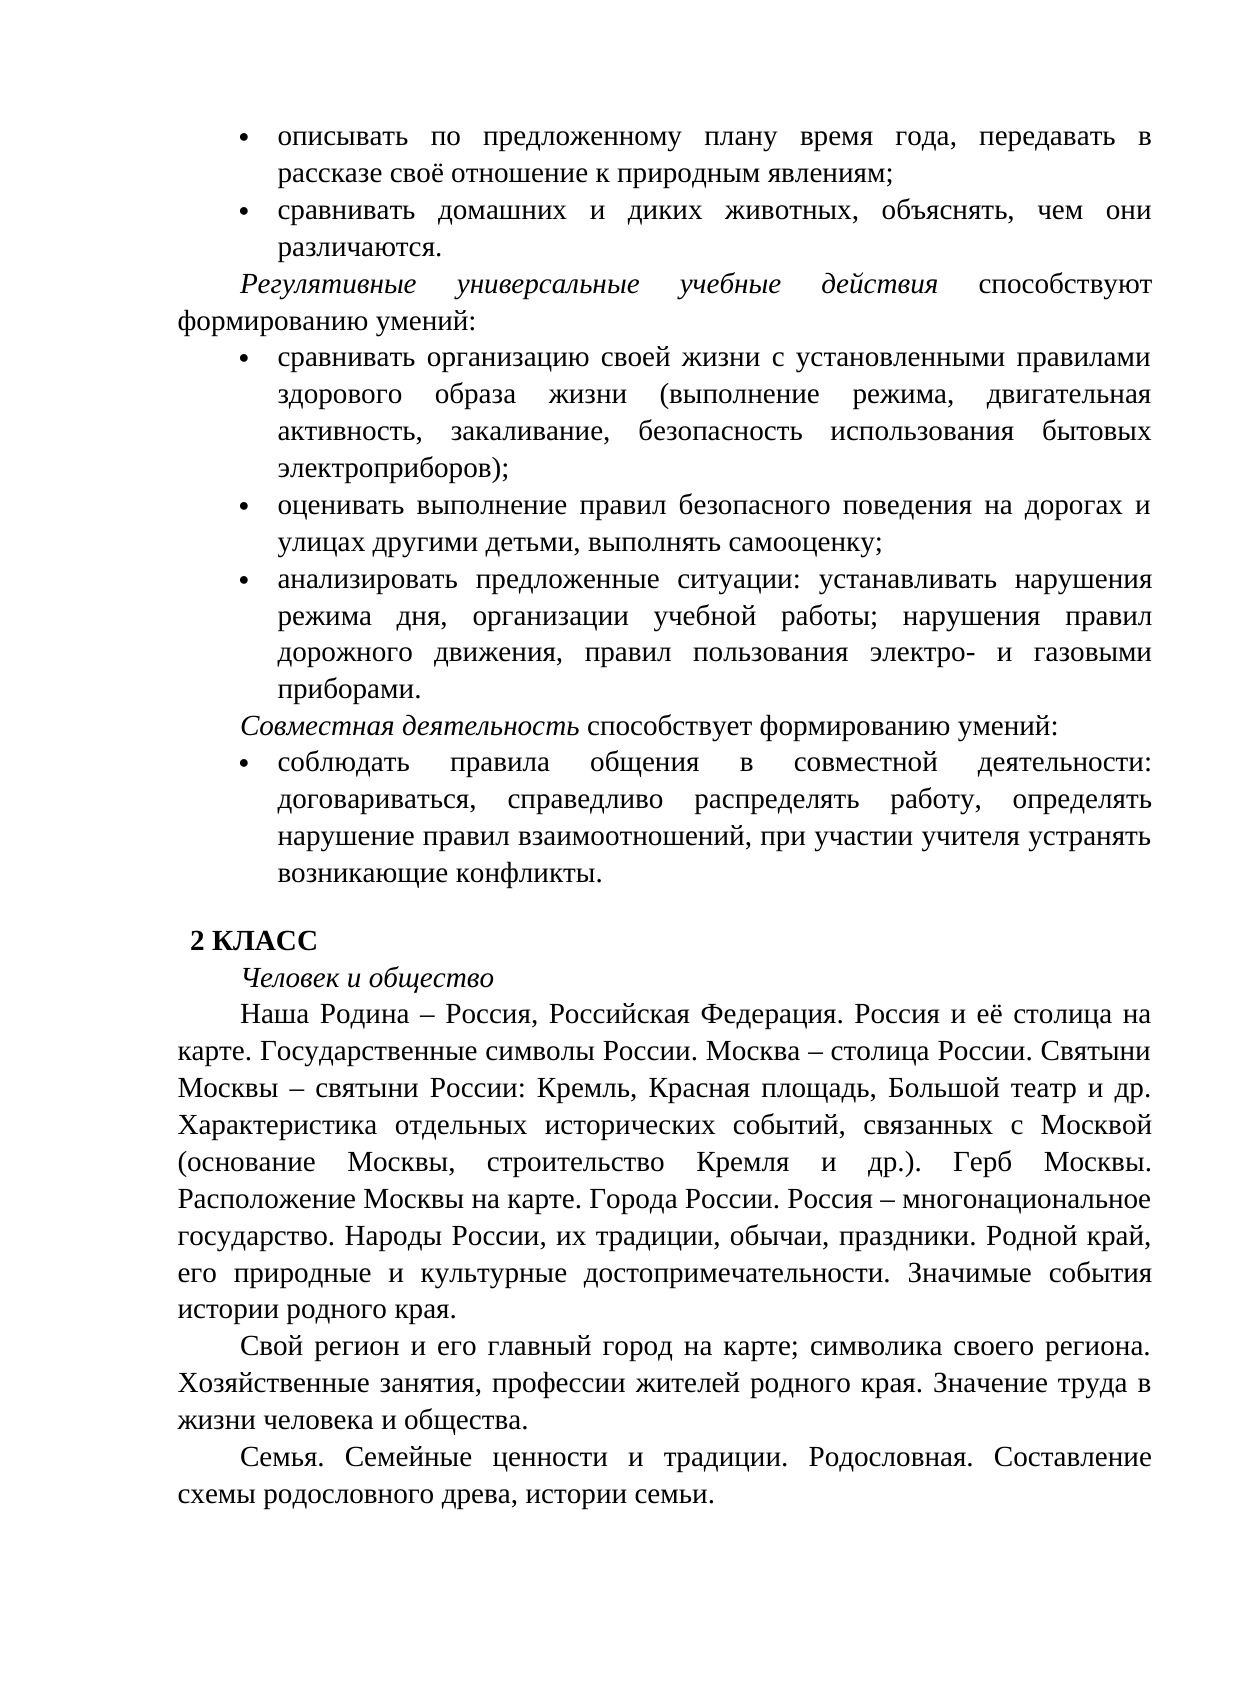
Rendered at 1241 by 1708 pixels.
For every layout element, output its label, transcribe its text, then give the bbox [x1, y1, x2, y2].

text Регулятивные универсальные учебные действия способствуют формированию умений: [177, 266, 1152, 336]
list сравнивать домашних и диких животных, объяснять, чем они различаются. [240, 192, 1152, 262]
list соблюдать правила общения в совместной деятельности: договариваться, справедливо распределять работу, определять нарушение правил взаимоотношений, при участии учителя устранять возникающие конфликты. [240, 744, 1152, 888]
list анализировать предложенные ситуации: устанавливать нарушения режима дня, организации учебной работы; нарушения правил дорожного движения, правил пользования электро- и газовыми приборами. [240, 561, 1152, 705]
text Наша Родина – Россия, Российская Федерация. Россия и её столица на карте. Государственные символы России. Москва – столица России. Святыни Москвы – святыни России: Кремль, Красная площадь, Большой театр и др. Характеристика отдельных исторических событий, связанных с Москвой (основание Москвы, строительство Кремля и др.). Герб Москвы. Расположение Москвы на карте. Города России. Россия – многонациональное государство. Народы России, их традиции, обычаи, праздники. Родной край, его природные и культурные достопримечательности. Значимые события истории родного края. [177, 997, 1152, 1325]
list оценивать выполнение правил безопасного поведения на дорогах и улицах другими детьми, выполнять самооценку; [240, 487, 1151, 557]
subtitle КЛАСС [190, 923, 1169, 956]
text Совместная деятельность способствует формированию умений: [240, 708, 1169, 742]
list описывать по предложенному плану время года, передавать в рассказе своё отношение к природным явлениям; [240, 118, 1152, 188]
list сравнивать организацию своей жизни с установленными правилами здорового образа жизни (выполнение режима, двигательная активность, закаливание, безопасность использования бытовых электроприборов); [240, 339, 1152, 484]
text Семья. Семейные ценности и традиции. Родословная. Составление схемы родословного древа, истории семьи. [177, 1439, 1152, 1510]
text Свой регион и его главный город на карте; символика своего региона. Хозяйственные занятия, профессии жителей родного края. Значение труда в жизни человека и общества. [177, 1328, 1152, 1436]
text Человек и общество [240, 960, 1169, 993]
